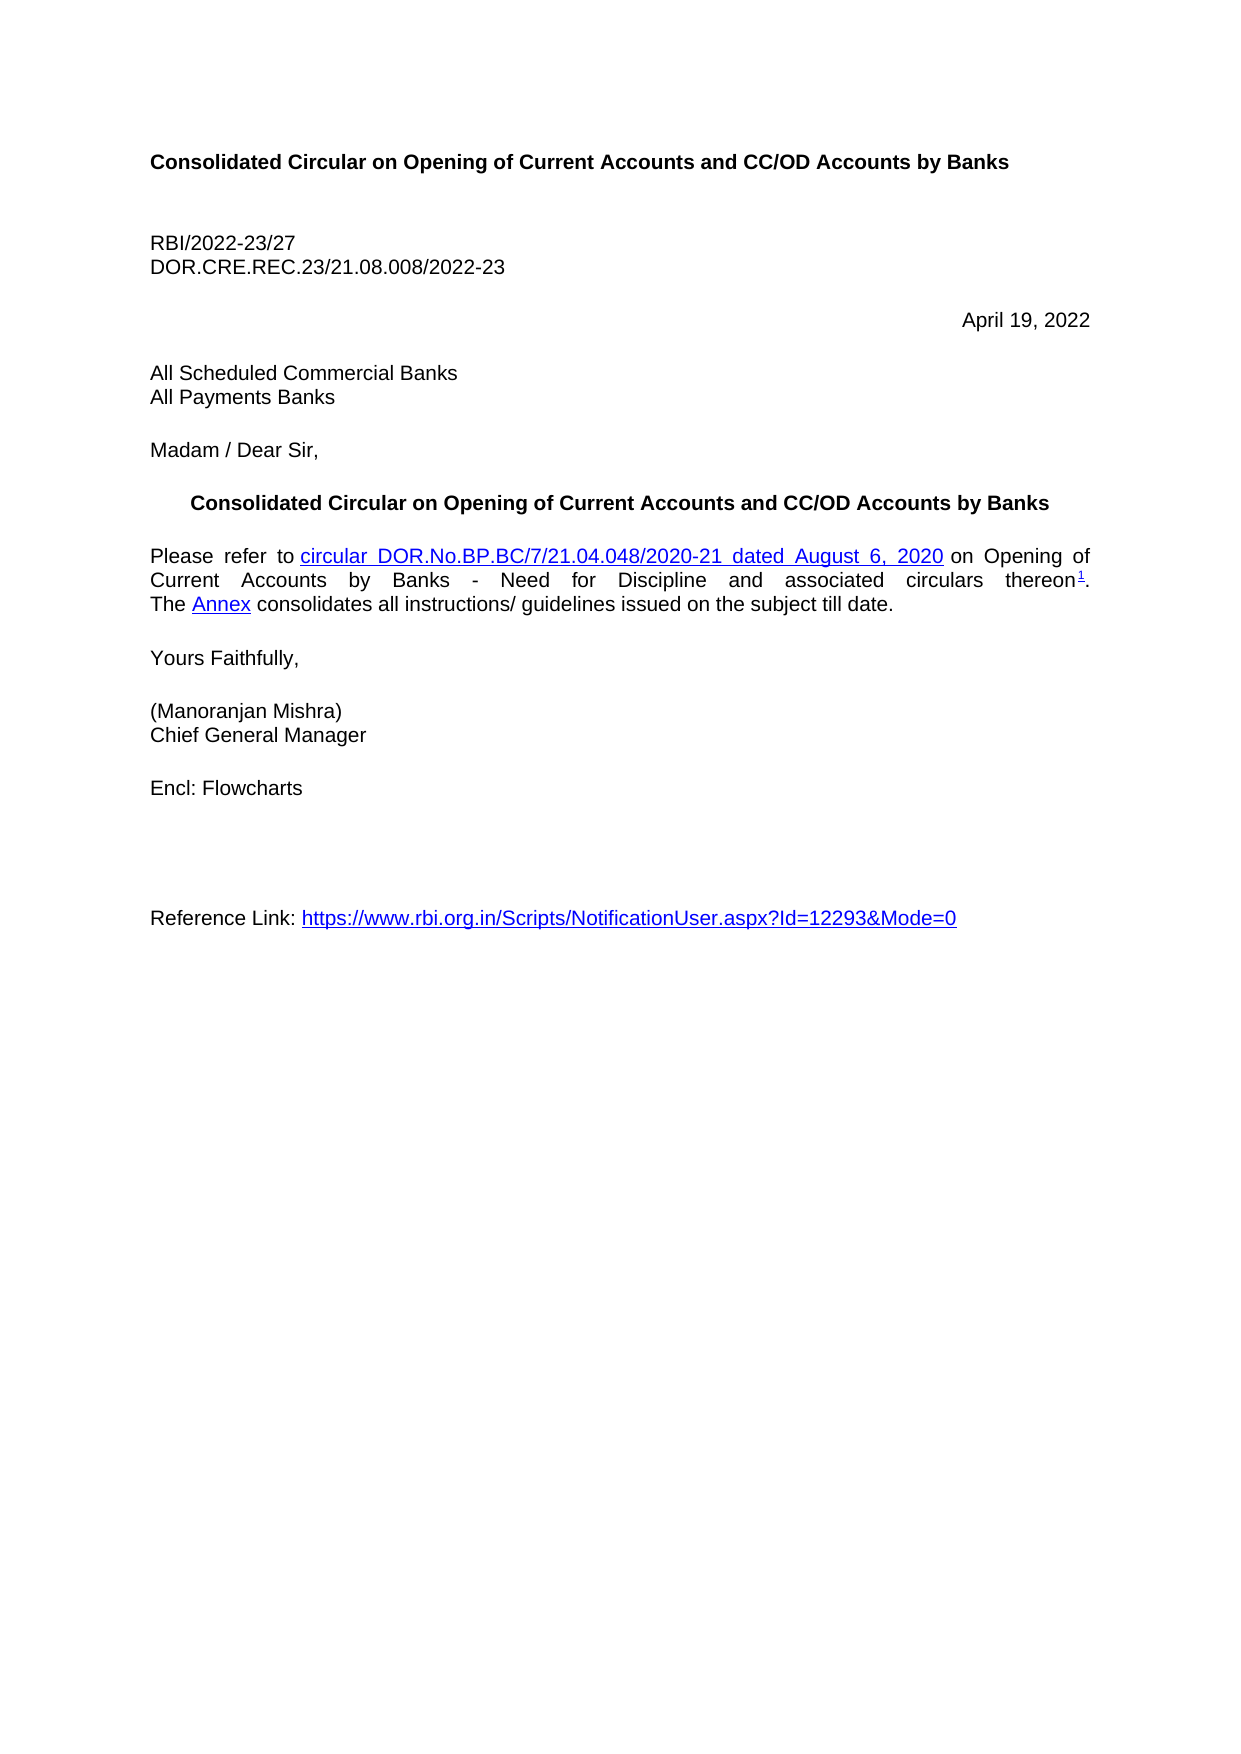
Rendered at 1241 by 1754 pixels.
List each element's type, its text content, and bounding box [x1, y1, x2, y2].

text (Manoranjan Mishra) Chief General Manager [150, 698, 1090, 746]
text RBI/2022-23/27 DOR.CRE.REC.23/21.08.008/2022-23 [150, 231, 1090, 279]
text Consolidated Circular on Opening of Current Accounts and CC/OD Accounts by Banks [150, 150, 1090, 174]
text Encl: Flowcharts [150, 776, 1090, 799]
text Madam / Dear Sir, [150, 438, 1090, 462]
text Consolidated Circular on Opening of Current Accounts and CC/OD Accounts by Banks [150, 491, 1090, 515]
text Please refer to circular DOR.No.BP.BC/7/21.04.048/2020-21 dated August 6, 2020 on Opening of Current Accounts by Banks - Need for Discipline and associated circulars thereon1. The Annex consolidates all instructions/ guidelines issued on the subject till date. [150, 544, 1090, 616]
text Reference Link: https://www.rbi.org.in/Scripts/NotificationUser.aspx?Id=12293&Mode=0 [150, 906, 1090, 930]
text April 19, 2022 [150, 308, 1090, 332]
text Yours Faithfully, [150, 645, 1090, 669]
text All Scheduled Commercial Banks All Payments Banks [150, 361, 1090, 409]
